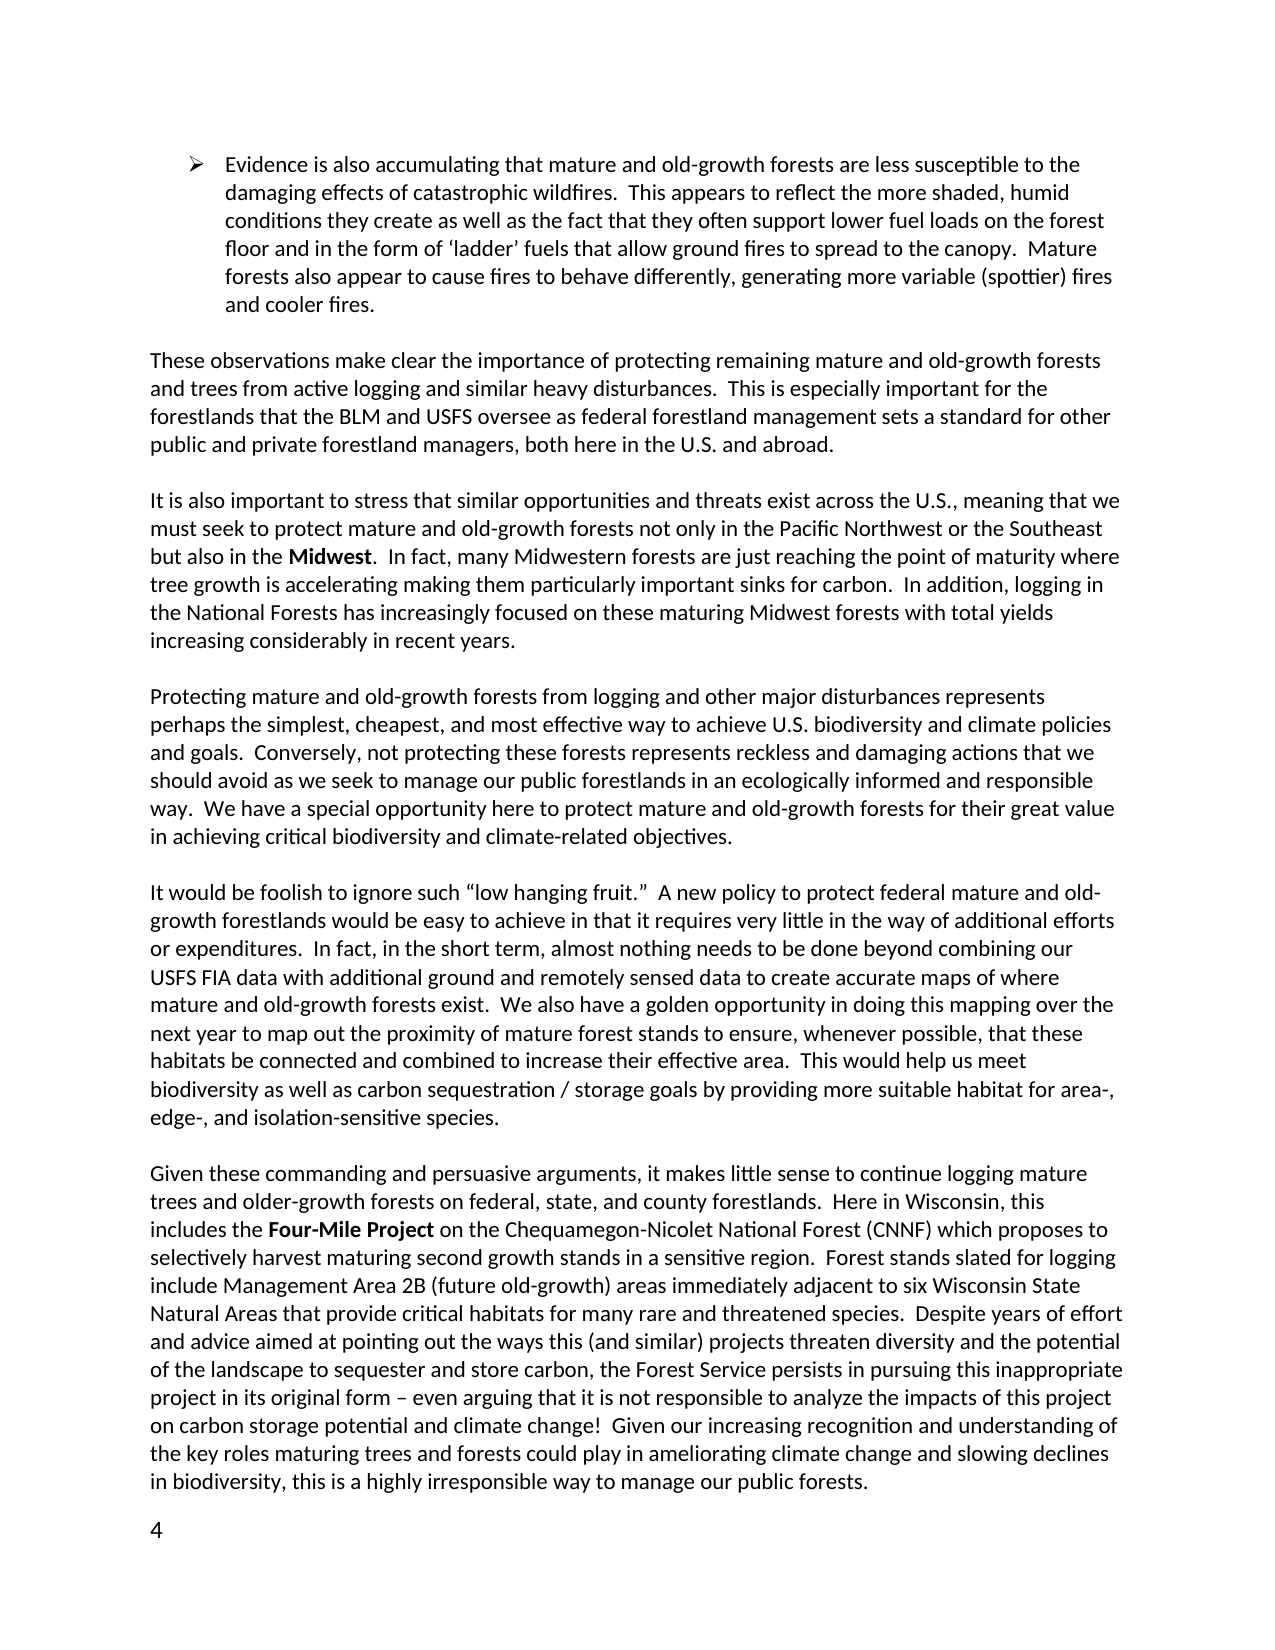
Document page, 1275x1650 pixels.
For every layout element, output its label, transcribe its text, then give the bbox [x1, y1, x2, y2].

text Given these commanding and persuasive arguments, it makes little sense to continue logging mature trees and older-growth forests on federal, state, and county forestlands. Here in Wisconsin, this includes the Four-Mile Project on the Chequamegon-Nicolet National Forest (CNNF) which proposes to selectively harvest maturing second growth stands in a sensitive region. Forest stands slated for logging include Management Area 2B (future old-growth) areas immediately adjacent to six Wisconsin State Natural Areas that provide critical habitats for many rare and threatened species. Despite years of effort and advice aimed at pointing out the ways this (and similar) projects threaten diversity and the potential of the landscape to sequester and store carbon, the Forest Service persists in pursuing this inappropriate project in its original form – even arguing that it is not responsible to analyze the impacts of this project on carbon storage potential and climate change! Given our increasing recognition and understanding of the key roles maturing trees and forests could play in ameliorating climate change and slowing declines in biodiversity, this is a highly irresponsible way to manage our public forests. [150, 1159, 1125, 1495]
text It is also important to stress that similar opportunities and threats exist across the U.S., meaning that we must seek to protect mature and old-growth forests not only in the Pacific Northwest or the Southeast but also in the Midwest. In fact, many Midwestern forests are just reaching the point of maturity where tree growth is accelerating making them particularly important sinks for carbon. In addition, logging in the National Forests has increasingly focused on these maturing Midwest forests with total yields increasing considerably in recent years. [150, 486, 1125, 654]
text Protecting mature and old-growth forests from logging and other major disturbances represents perhaps the simplest, cheapest, and most effective way to achieve U.S. biodiversity and climate policies and goals. Conversely, not protecting these forests represents reckless and damaging actions that we should avoid as we seek to manage our public forestlands in an ecologically informed and responsible way. We have a special opportunity here to protect mature and old-growth forests for their great value in achieving critical biodiversity and climate-related objectives. [150, 682, 1125, 851]
list Evidence is also accumulating that mature and old-growth forests are less susceptible to the damaging effects of catastrophic wildfires. This appears to reflect the more shaded, humid conditions they create as well as the fact that they often support lower fuel loads on the forest floor and in the form of ‘ladder’ fuels that allow ground fires to spread to the canopy. Mature forests also appear to cause fires to behave differently, generating more variable (spottier) fires and cooler fires. [187, 150, 1125, 318]
text These observations make clear the importance of protecting remaining mature and old-growth forests and trees from active logging and similar heavy disturbances. This is especially important for the forestlands that the BLM and USFS oversee as federal forestland management sets a standard for other public and private forestland managers, both here in the U.S. and abroad. [150, 346, 1125, 458]
text It would be foolish to ignore such “low hanging fruit.” A new policy to protect federal mature and old-growth forestlands would be easy to achieve in that it requires very little in the way of additional efforts or expenditures. In fact, in the short term, almost nothing needs to be done beyond combining our USFS FIA data with additional ground and remotely sensed data to create accurate maps of where mature and old-growth forests exist. We also have a golden opportunity in doing this mapping over the next year to map out the proximity of mature forest stands to ensure, whenever possible, that these habitats be connected and combined to increase their effective area. This would help us meet biodiversity as well as carbon sequestration / storage goals by providing more suitable habitat for area-, edge-, and isolation-sensitive species. [150, 878, 1125, 1131]
